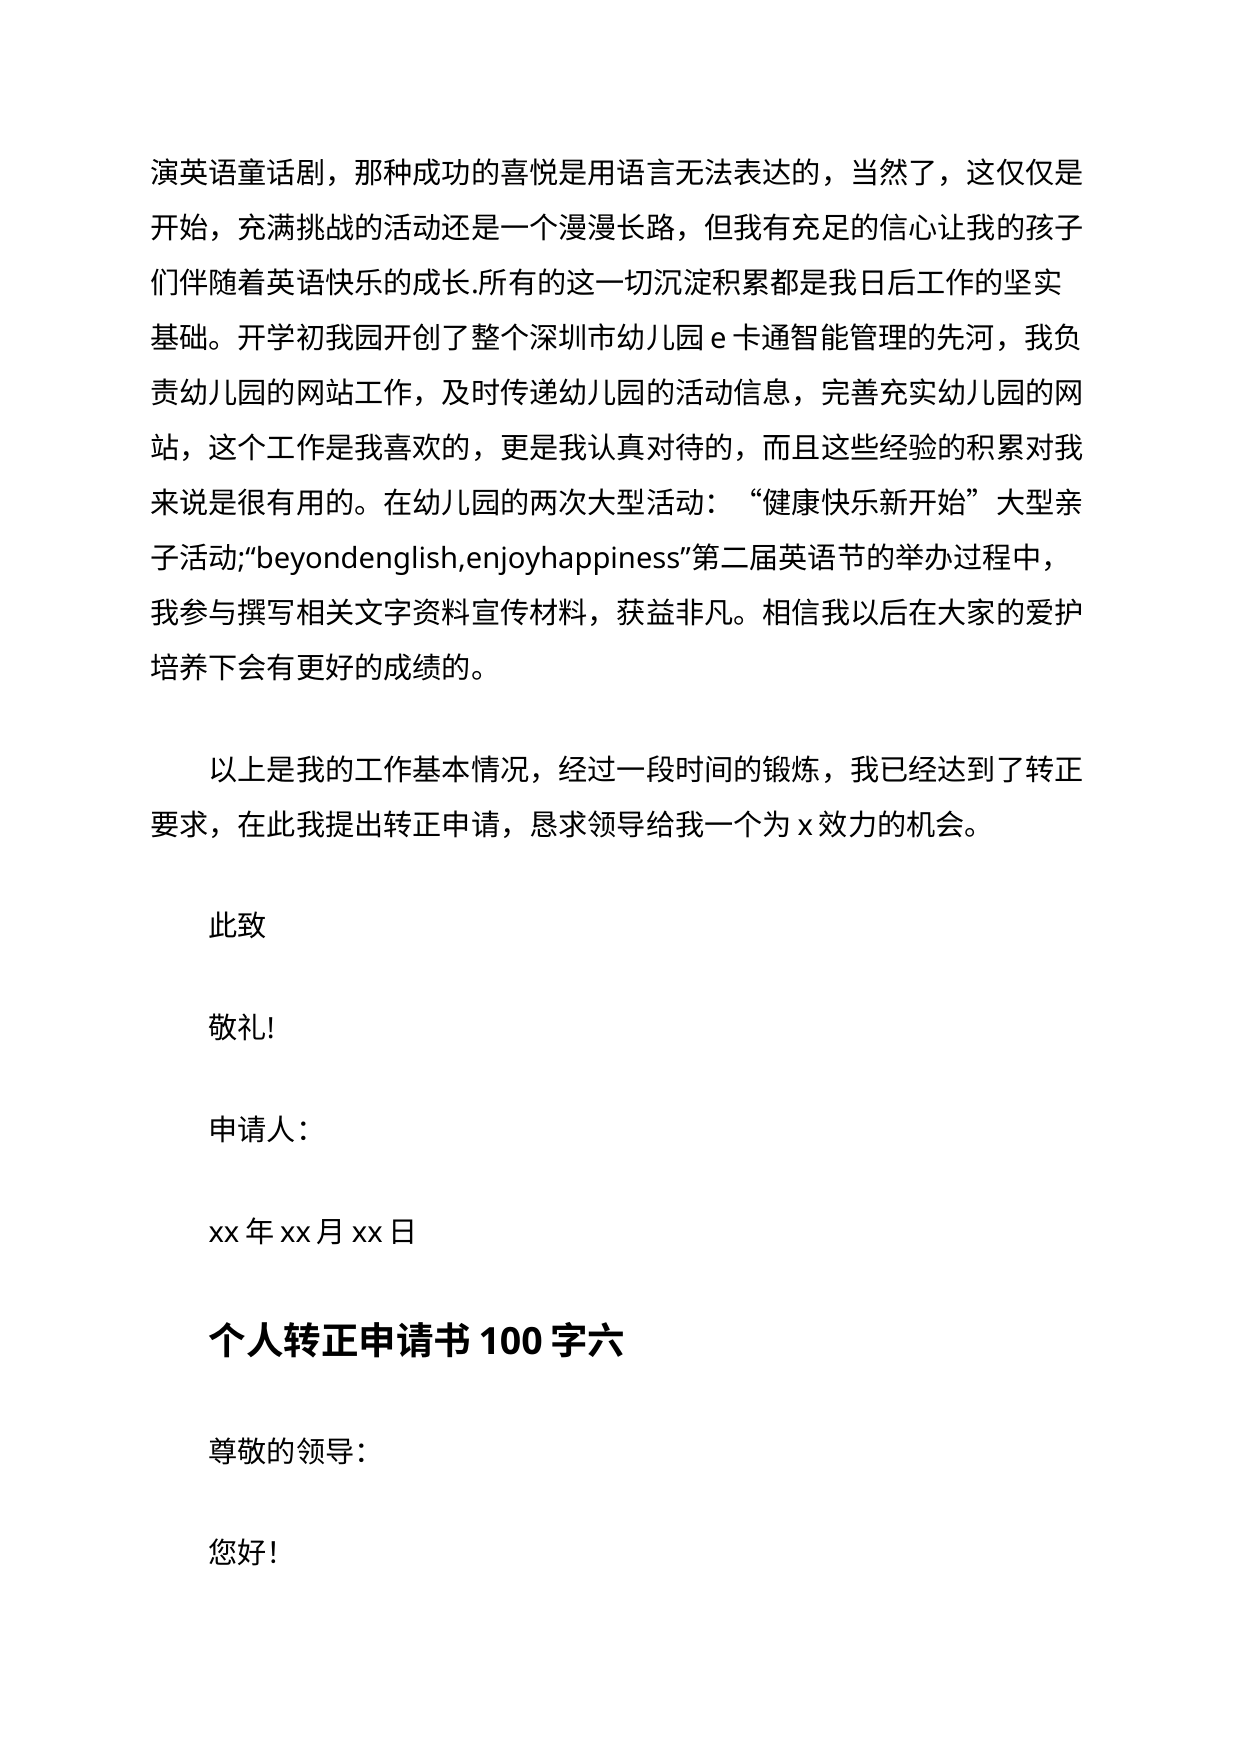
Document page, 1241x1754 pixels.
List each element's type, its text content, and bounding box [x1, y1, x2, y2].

text 申请人： [150, 1107, 1090, 1149]
text xx年xx月xx日 [150, 1208, 1090, 1251]
text 此致 [150, 903, 1090, 945]
text 您好！ [150, 1530, 1090, 1572]
text 敬礼! [150, 1005, 1090, 1047]
text 尊敬的领导： [150, 1428, 1090, 1470]
text 以上是我的工作基本情况，经过一段时间的锻炼，我已经达到了转正要求，在此我提出转正申请，恳求领导给我一个为x效力的机会。 [150, 746, 1090, 843]
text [150, 150, 1090, 687]
text 个人转正申请书100字六 [150, 1311, 1090, 1365]
